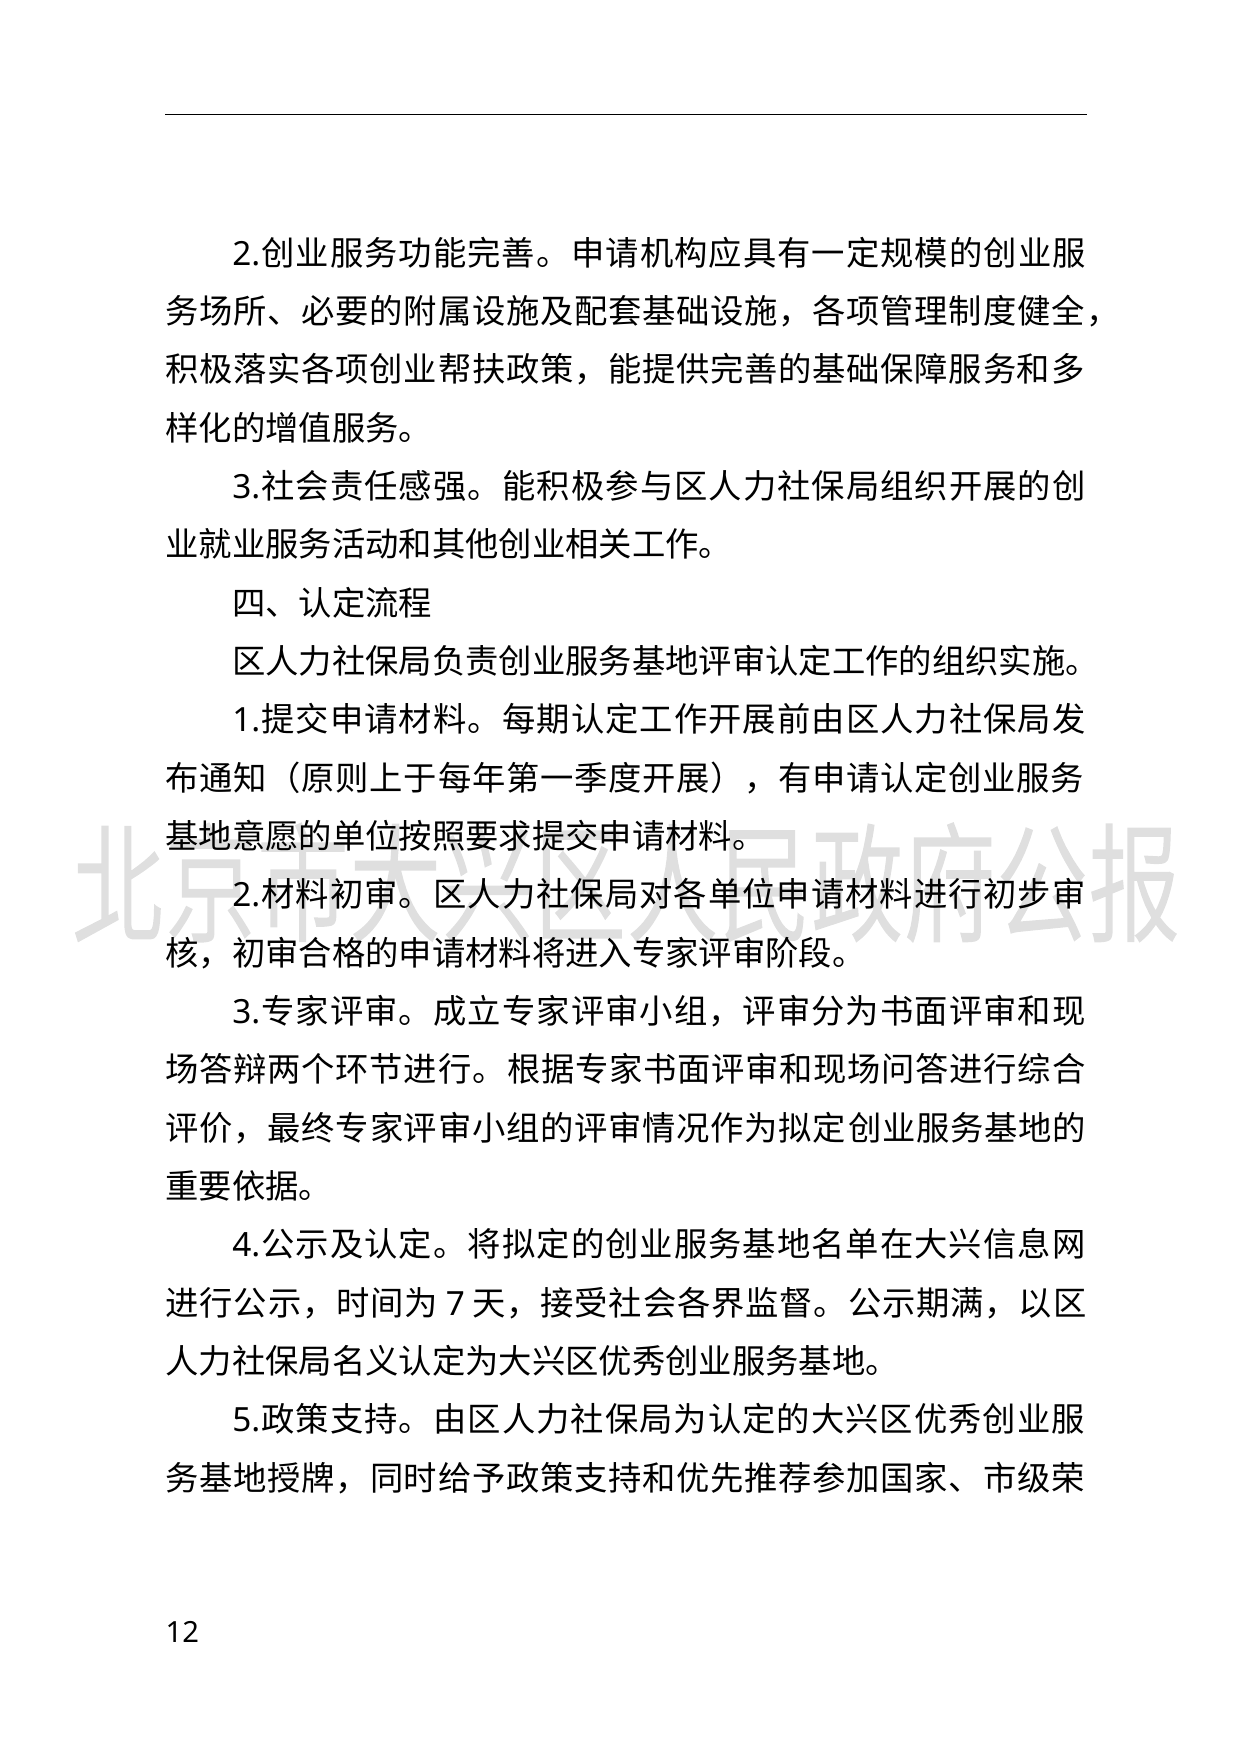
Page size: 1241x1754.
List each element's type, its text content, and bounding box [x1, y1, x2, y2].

text 2.创业服务功能完善。申请机构应具有一定规模的创业服务场所、必要的附属设施及配套基础设施，各项管理制度健全，积极落实各项创业帮扶政策，能提供完善的基础保障服务和多样化的增值服务。 [165, 218, 1087, 452]
text 1.提交申请材料。每期认定工作开展前由区人力社保局发布通知（原则上于每年第一季度开展），有申请认定创业服务基地意愿的单位按照要求提交申请材料。 [165, 685, 1087, 860]
text 2.材料初审。区人力社保局对各单位申请材料进行初步审核，初审合格的申请材料将进入专家评审阶段。 [165, 860, 1087, 977]
text 四、认定流程 [165, 568, 1087, 627]
text 4.公示及认定。将拟定的创业服务基地名单在大兴信息网进行公示，时间为7天，接受社会各界监督。公示期满，以区人力社保局名义认定为大兴区优秀创业服务基地。 [165, 1210, 1087, 1385]
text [165, 1385, 1087, 1502]
text 区人力社保局负责创业服务基地评审认定工作的组织实施。 [165, 627, 1087, 685]
text 3.社会责任感强。能积极参与区人力社保局组织开展的创业就业服务活动和其他创业相关工作。 [165, 452, 1087, 568]
text 3.专家评审。成立专家评审小组，评审分为书面评审和现场答辩两个环节进行。根据专家书面评审和现场问答进行综合评价，最终专家评审小组的评审情况作为拟定创业服务基地的重要依据。 [165, 977, 1087, 1210]
